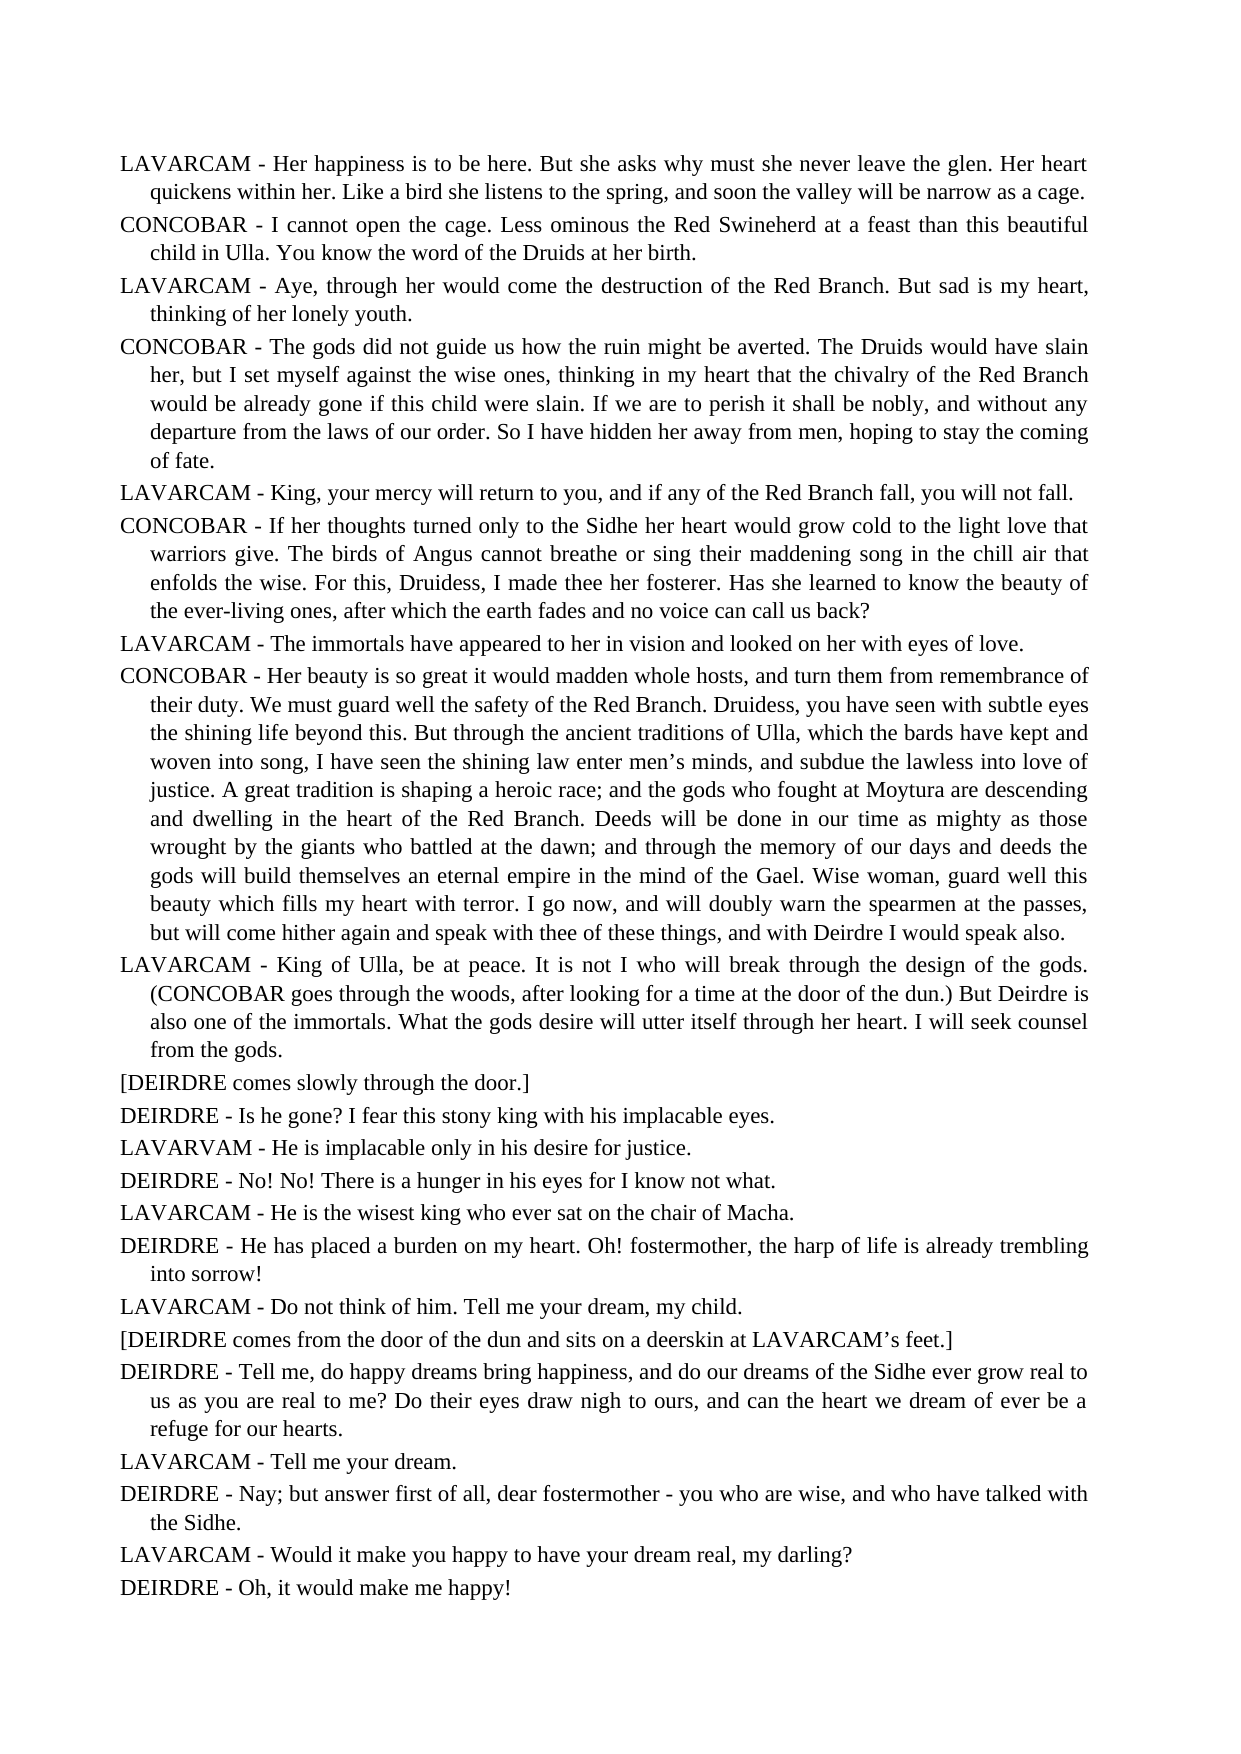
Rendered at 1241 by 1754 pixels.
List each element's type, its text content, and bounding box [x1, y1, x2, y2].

text LAVARCAM - Her happiness is to be here. But she asks why must she never leave the glen. Her heart quickens within her. Like a bird she listens to the spring, and soon the valley will be narrow as a cage. [120, 150, 1090, 205]
text CONCOBAR - The gods did not guide us how the ruin might be averted. The Druids would have slain her, but I set myself against the wise ones, thinking in my heart that the chivalry of the Red Branch would be already gone if this child were slain. If we are to perish it shall be nobly, and without any departure from the laws of our order. So I have hidden her away from men, hoping to stay the coming of fate. [120, 333, 1090, 473]
text LAVARCAM - Do not think of him. Tell me your dream, my child. [120, 1293, 1090, 1319]
text LAVARCAM - He is the wisest king who ever sat on the chair of Macha. [120, 1199, 1090, 1226]
text LAVARVAM - He is implacable only in his desire for justice. [120, 1134, 1090, 1161]
text LAVARCAM - The immortals have appeared to her in vision and looked on her with eyes of love. [120, 630, 1090, 656]
text DEIRDRE - No! No! There is a hunger in his eyes for I know not what. [120, 1167, 1090, 1193]
text LAVARCAM - Would it make you happy to have your dream real, my darling? [120, 1541, 1090, 1568]
text [DEIRDRE comes from the door of the dun and sits on a deerskin at LAVARCAM’s feet.] [120, 1326, 1090, 1352]
text DEIRDRE - Is he gone? I fear this stony king with his implacable eyes. [120, 1102, 1090, 1128]
text DEIRDRE - He has placed a burden on my heart. Oh! fostermother, the harp of life is already trembling into sorrow! [120, 1232, 1090, 1287]
text CONCOBAR - Her beauty is so great it would madden whole hosts, and turn them from remembrance of their duty. We must guard well the safety of the Red Branch. Druidess, you have seen with subtle eyes the shining life beyond this. But through the ancient traditions of Ulla, which the bards have kept and woven into song, I have seen the shining law enter men’s minds, and subdue the lawless into love of justice. A great tradition is shaping a heroic race; and the gods who fought at Moytura are descending and dwelling in the heart of the Red Branch. Deeds will be done in our time as mighty as those wrought by the giants who battled at the dawn; and through the memory of our days and deeds the gods will build themselves an eternal empire in the mind of the Gael. Wise woman, guard well this beauty which fills my heart with terror. I go now, and will doubly warn the spearmen at the passes, but will come hither again and speak with thee of these things, and with Deirdre I would speak also. [120, 663, 1090, 945]
text CONCOBAR - I cannot open the cage. Less ominous the Red Swineherd at a feast than this beautiful child in Ulla. You know the word of the Druids at her birth. [120, 211, 1090, 266]
text LAVARCAM - King, your mercy will return to you, and if any of the Red Branch fall, you will not fall. [120, 479, 1090, 506]
text DEIRDRE - Nay; but answer first of all, dear fostermother - you who are wise, and who have talked with the Sidhe. [120, 1480, 1090, 1535]
text CONCOBAR - If her thoughts turned only to the Sidhe her heart would grow cold to the light love that warriors give. The birds of Angus cannot breathe or sing their maddening song in the chill air that enfolds the wise. For this, Druidess, I made thee her fosterer. Has she learned to know the beauty of the ever-living ones, after which the earth fades and no voice can call us back? [120, 512, 1090, 624]
text [DEIRDRE comes slowly through the door.] [120, 1069, 1090, 1095]
text LAVARCAM - King of Ulla, be at peace. It is not I who will break through the design of the gods. (CONCOBAR goes through the woods, after looking for a time at the door of the dun.) But Deirdre is also one of the immortals. What the gods desire will utter itself through her heart. I will seek counsel from the gods. [120, 951, 1090, 1063]
text DEIRDRE - Oh, it would make me happy! [120, 1574, 1090, 1600]
text LAVARCAM - Tell me your dream. [120, 1448, 1090, 1474]
text LAVARCAM - Aye, through her would come the destruction of the Red Branch. But sad is my heart, thinking of her lonely youth. [120, 272, 1090, 327]
text DEIRDRE - Tell me, do happy dreams bring happiness, and do our dreams of the Sidhe ever grow real to us as you are real to me? Do their eyes draw nigh to ours, and can the heart we dream of ever be a refuge for our hearts. [120, 1358, 1090, 1442]
